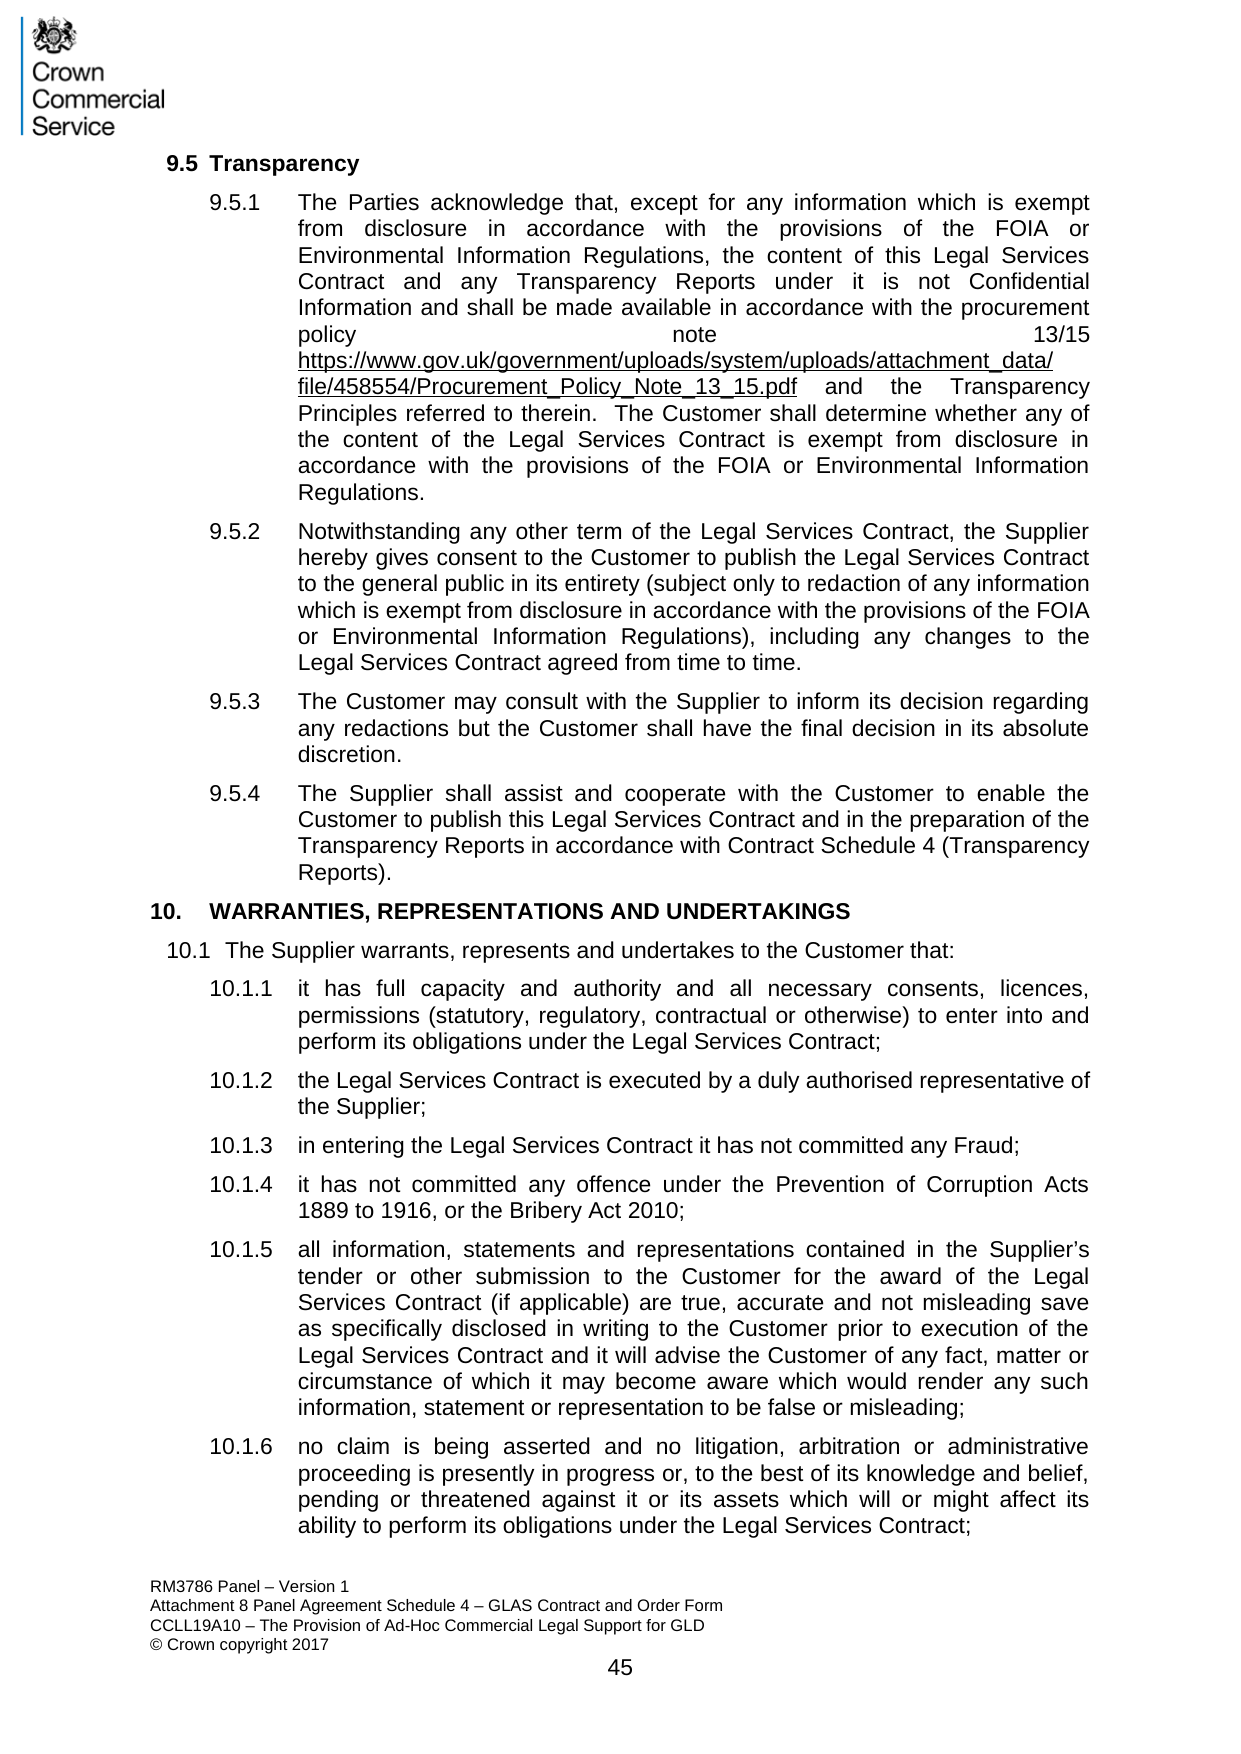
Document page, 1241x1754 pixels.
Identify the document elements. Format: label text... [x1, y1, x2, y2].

subtitle no claim is being asserted and no litigation, arbitration or administrative proceeding is presently in progress or, to the best of its knowledge and belief, pending or threatened against it or its assets which will or might affect its ability to perform its obligations under the Legal Services Contract; [209, 1433, 1090, 1539]
subtitle the Legal Services Contract is executed by a duly authorised representative of the Supplier; [209, 1067, 1090, 1120]
picture [20, 16, 165, 136]
subtitle all information, statements and representations contained in the Supplier’s tender or other submission to the Customer for the award of the Legal Services Contract (if applicable) are true, accurate and not misleading save as specifically disclosed in writing to the Customer prior to execution of the Legal Services Contract and it will advise the Customer of any fact, matter or circumstance of which it may become aware which would render any such information, statement or representation to be false or misleading; [209, 1236, 1090, 1421]
subtitle The Customer may consult with the Supplier to inform its decision regarding any redactions but the Customer shall have the final decision in its absolute discretion. [209, 688, 1090, 767]
subtitle it has full capacity and authority and all necessary consents, licences, permissions (statutory, regulatory, contractual or otherwise) to enter into and perform its obligations under the Legal Services Contract; [209, 975, 1090, 1054]
subtitle The Parties acknowledge that, except for any information which is exempt from disclosure in accordance with the provisions of the FOIA or Environmental Information Regulations, the content of this Legal Services Contract and any Transparency Reports under it is not Confidential Information and shall be made available in accordance with the procurement policy note 13/15 https://www.gov.uk/government/uploads/system/uploads/attachment_data/file/458554/Procurement_Policy_Note_13_15.pdf and the Transparency Principles referred to therein. The Customer shall determine whether any of the content of the Legal Services Contract is exempt from disclosure in accordance with the provisions of the FOIA or Environmental Information Regulations. [209, 189, 1090, 505]
subtitle The Supplier warrants, represents and undertakes to the Customer that: [166, 937, 1090, 963]
subtitle Transparency [166, 150, 1090, 176]
subtitle it has not committed any offence under the Prevention of Corruption Acts 1889 to 1916, or the Bribery Act 2010; [209, 1171, 1090, 1224]
subtitle Notwithstanding any other term of the Legal Services Contract, the Supplier hereby gives consent to the Customer to publish the Legal Services Contract to the general public in its entirety (subject only to redaction of any information which is exempt from disclosure in accordance with the provisions of the FOIA or Environmental Information Regulations), including any changes to the Legal Services Contract agreed from time to time. [209, 518, 1090, 676]
subtitle The Supplier shall assist and cooperate with the Customer to enable the Customer to publish this Legal Services Contract and in the preparation of the Transparency Reports in accordance with Contract Schedule 4 (Transparency Reports). [209, 780, 1090, 885]
subtitle in entering the Legal Services Contract it has not committed any Fraud; [209, 1132, 1090, 1158]
subtitle WARRANTIES, REPRESENTATIONS AND UNDERTAKINGS [150, 898, 1090, 924]
